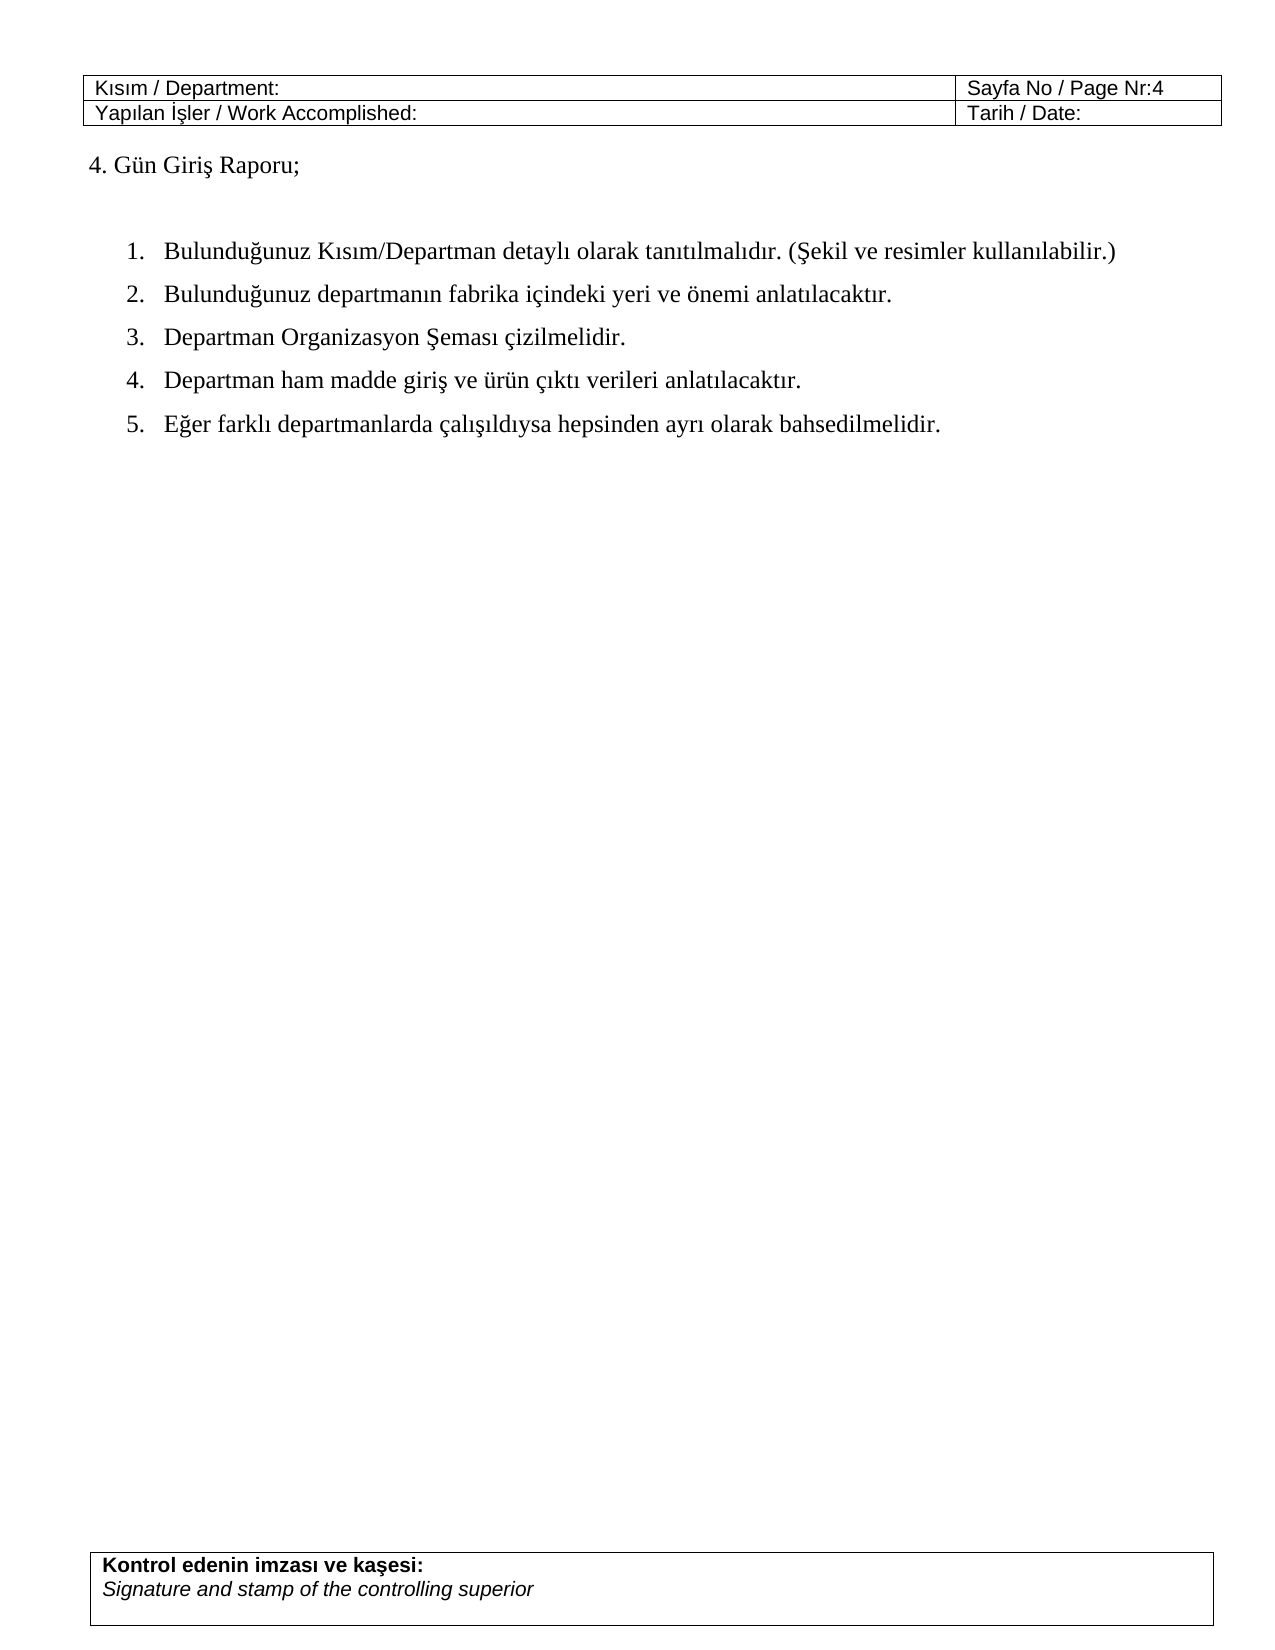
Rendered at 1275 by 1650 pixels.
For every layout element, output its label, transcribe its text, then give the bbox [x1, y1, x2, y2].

list Departman ham madde giriş ve ürün çıktı verileri anlatılacaktır. [126, 366, 1216, 394]
list Departman Organizasyon Şeması çizilmelidir. [126, 322, 1216, 351]
text 4. Gün Giriş Raporu; [89, 150, 1216, 179]
list Bulunduğunuz Kısım/Departman detaylı olarak tanıtılmalıdır. (Şekil ve resimler kullanılabilir.) [126, 236, 1216, 265]
list Eğer farklı departmanlarda çalışıldıysa hepsinden ayrı olarak bahsedilmelidir. [126, 409, 1216, 437]
list Bulunduğunuz departmanın fabrika içindeki yeri ve önemi anlatılacaktır. [126, 279, 1216, 308]
